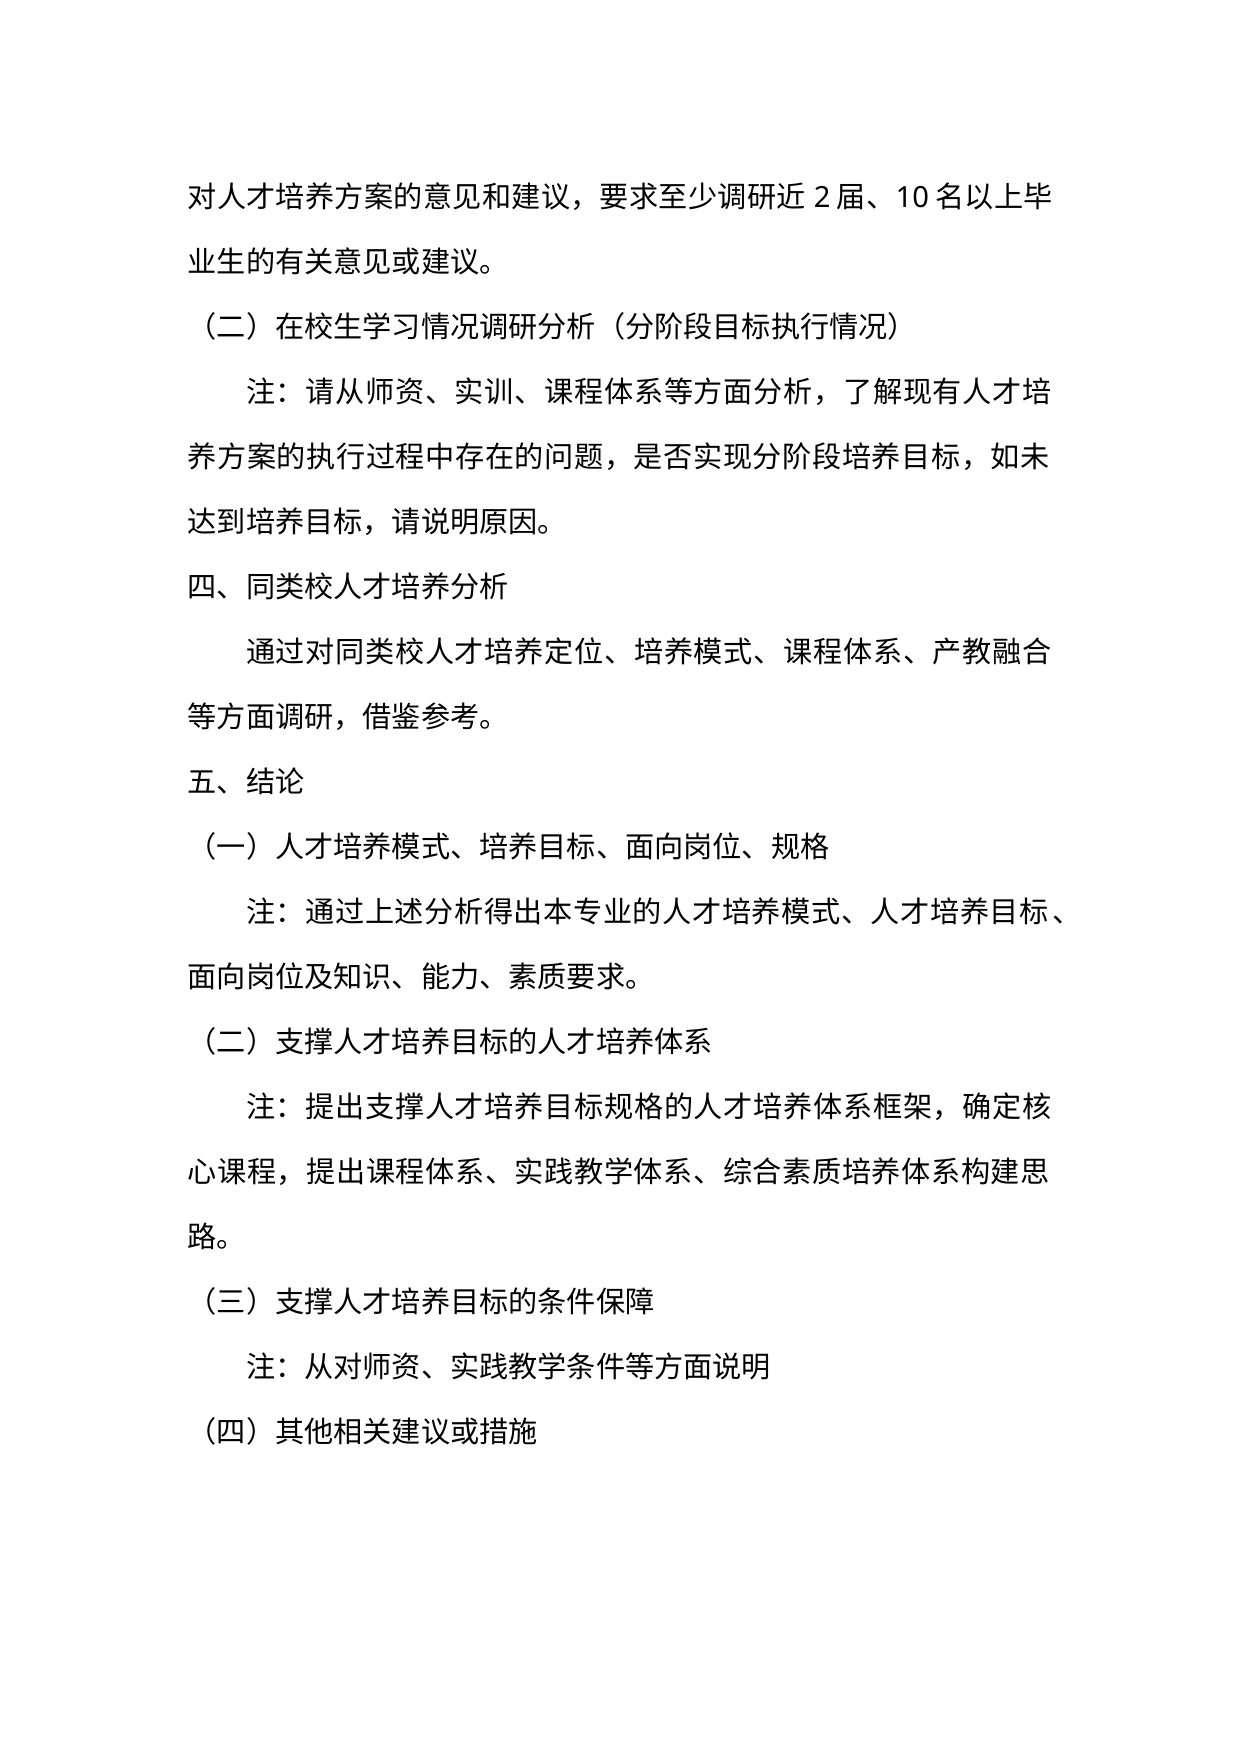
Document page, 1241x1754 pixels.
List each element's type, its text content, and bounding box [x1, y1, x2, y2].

text 注：请从师资、实训、课程体系等方面分析，了解现有人才培养方案的执行过程中存在的问题，是否实现分阶段培养目标，如未达到培养目标，请说明原因。 [187, 357, 1053, 552]
text （二）在校生学习情况调研分析（分阶段目标执行情况） [187, 292, 1053, 357]
text 四、同类校人才培养分析 [187, 552, 1053, 617]
text （三）支撑人才培养目标的条件保障 [187, 1267, 1053, 1332]
text （四）其他相关建议或措施 [187, 1397, 1053, 1462]
text 五、结论 [187, 747, 1053, 812]
text 通过对同类校人才培养定位、培养模式、课程体系、产教融合等方面调研，借鉴参考。 [187, 617, 1053, 747]
text 注：从对师资、实践教学条件等方面说明 [187, 1332, 1053, 1397]
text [187, 162, 1053, 292]
text （二）支撑人才培养目标的人才培养体系 [187, 1007, 1053, 1072]
text 注：提出支撑人才培养目标规格的人才培养体系框架，确定核心课程，提出课程体系、实践教学体系、综合素质培养体系构建思路。 [187, 1072, 1053, 1267]
text （一）人才培养模式、培养目标、面向岗位、规格 [187, 812, 1053, 877]
text 注：通过上述分析得出本专业的人才培养模式、人才培养目标、面向岗位及知识、能力、素质要求。 [187, 877, 1053, 1007]
